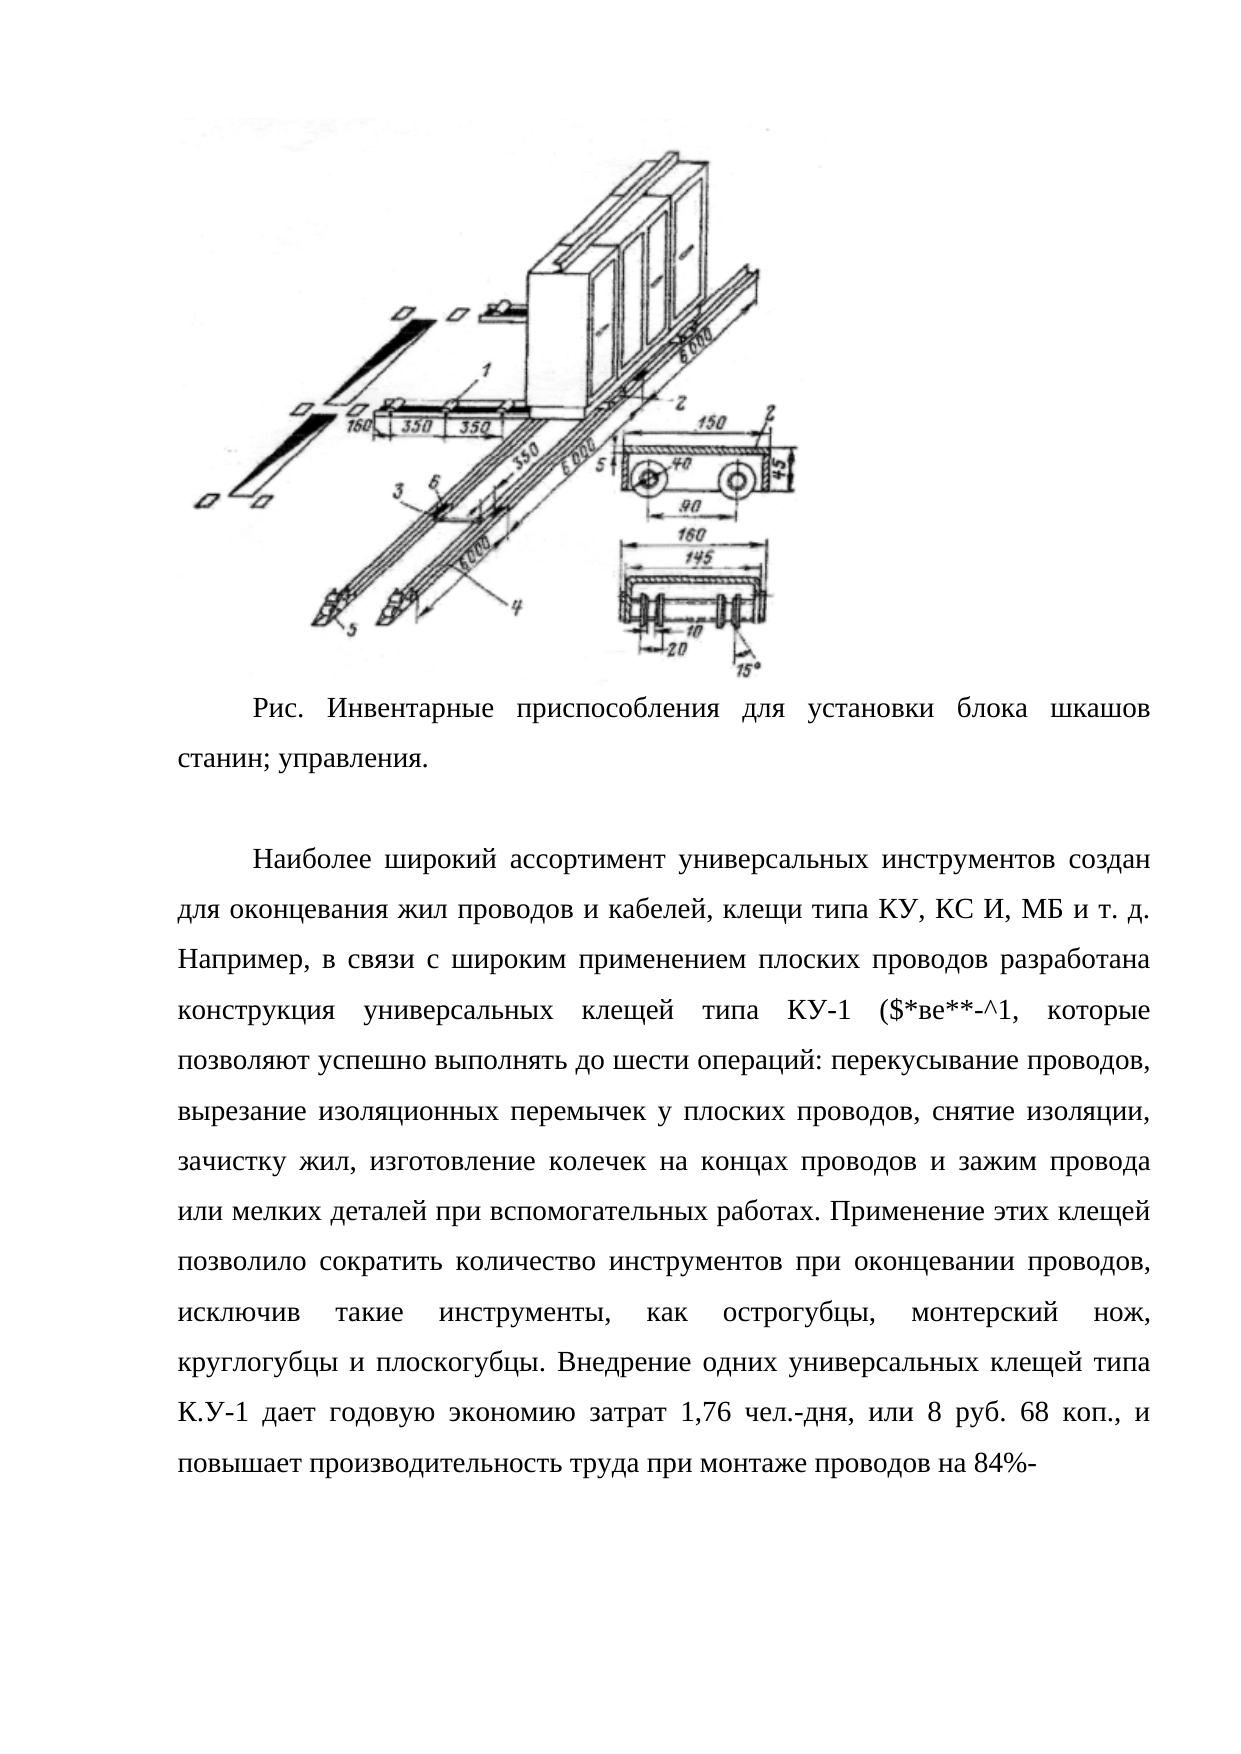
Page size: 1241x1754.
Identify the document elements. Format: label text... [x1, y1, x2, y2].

text Наиболее широкий ассортимент универсальных инструментов создан для оконцевания жил проводов и кабелей, клещи типа КУ, КС И, МБ и т. д. Например, в связи с широким применением плоских проводов разработана конструкция универсальных клещей типа КУ-1 ($*ве**-^1, которые позволяют успешно выполнять до шести операций: перекусывание проводов, вырезание изоляционных перемычек у плоских проводов, снятие изоляции, зачистку жил, изготовление колечек на концах проводов и зажим провода или мелких деталей при вспомогательных работах. Применение этих клещей позволило сократить количество инструментов при оконцевании проводов, исключив такие инструменты, как острогубцы, монтерский нож, круглогубцы и плоскогубцы. Внедрение одних универсальных клещей типа К.У-1 дает годовую экономию затрат 1,76 чел.-дня, или 8 руб. 68 коп., и повышает производительность труда при монтаже проводов на 84%- [177, 841, 1152, 1478]
text Рис. Инвентарные приспособления для установки блока шкашов станин; управления. [177, 690, 1152, 774]
picture [177, 118, 828, 690]
